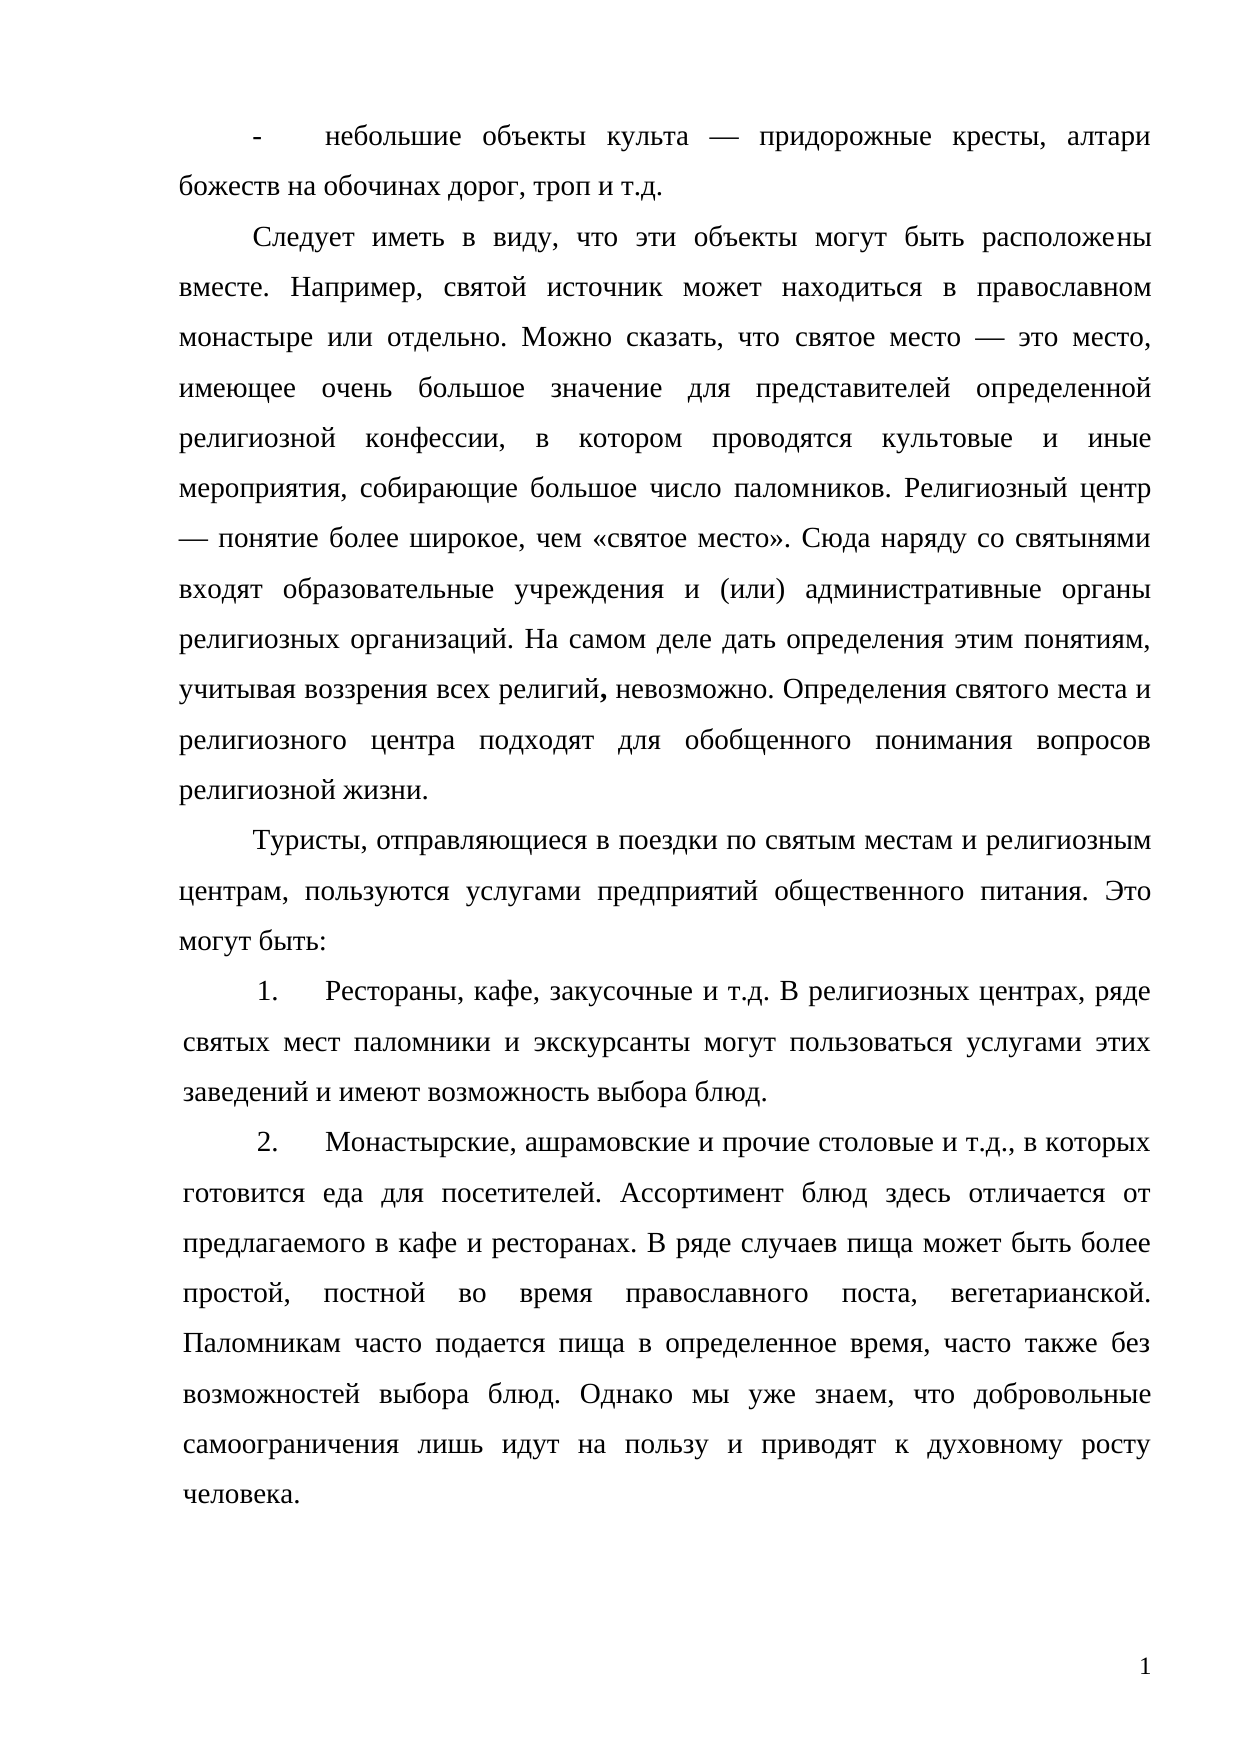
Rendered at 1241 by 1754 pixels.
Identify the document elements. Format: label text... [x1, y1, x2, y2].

text Туристы, отправляющиеся в поездки по святым местам и религиозным центрам, пользуются услугами предприятий общественного питания. Это могут быть: [179, 822, 1152, 957]
list Монастырские, ашрамовские и прочие столовые и т.д., в которых готовится еда для посетителей. Ассортимент блюд здесь отличается от предлагаемого в кафе и ресторанах. В ряде случаев пища может быть более простой, постной во время православного поста, вегетарианской. Паломникам часто подается пища в определенное время, часто также без возможностей выбора блюд. Однако мы уже знаем, что добровольные самоограничения лишь идут на пользу и приводят к духовному росту человека. [183, 1124, 1152, 1510]
list небольшие объекты культа — придорожные кресты, алтари божеств на обочинах дорог, троп и т.д. [178, 118, 1152, 202]
text Следует иметь в виду, что эти объекты могут быть расположены вместе. Например, святой источник может находиться в православном монастыре или отдельно. Можно сказать, что святое место — это место, имеющее очень большое значение для представителей определенной религиозной конфессии, в котором проводятся культовые и иные мероприятия, собирающие большое число паломников. Религиозный центр — понятие более широкое, чем «святое место». Сюда наряду со святынями входят образовательные учреждения и (или) административные органы религиозных организаций. На самом деле дать определения этим понятиям, учитывая воззрения всех религий, невозможно. Определения святого места и религиозного центра подходят для обобщенного понимания вопросов религиозной жизни. [179, 219, 1152, 806]
list Рестораны, кафе, закусочные и т.д. В религиозных центрах, ряде святых мест паломники и экскурсанты могут пользоваться услугами этих заведений и имеют возможность выбора блюд. [183, 973, 1152, 1108]
